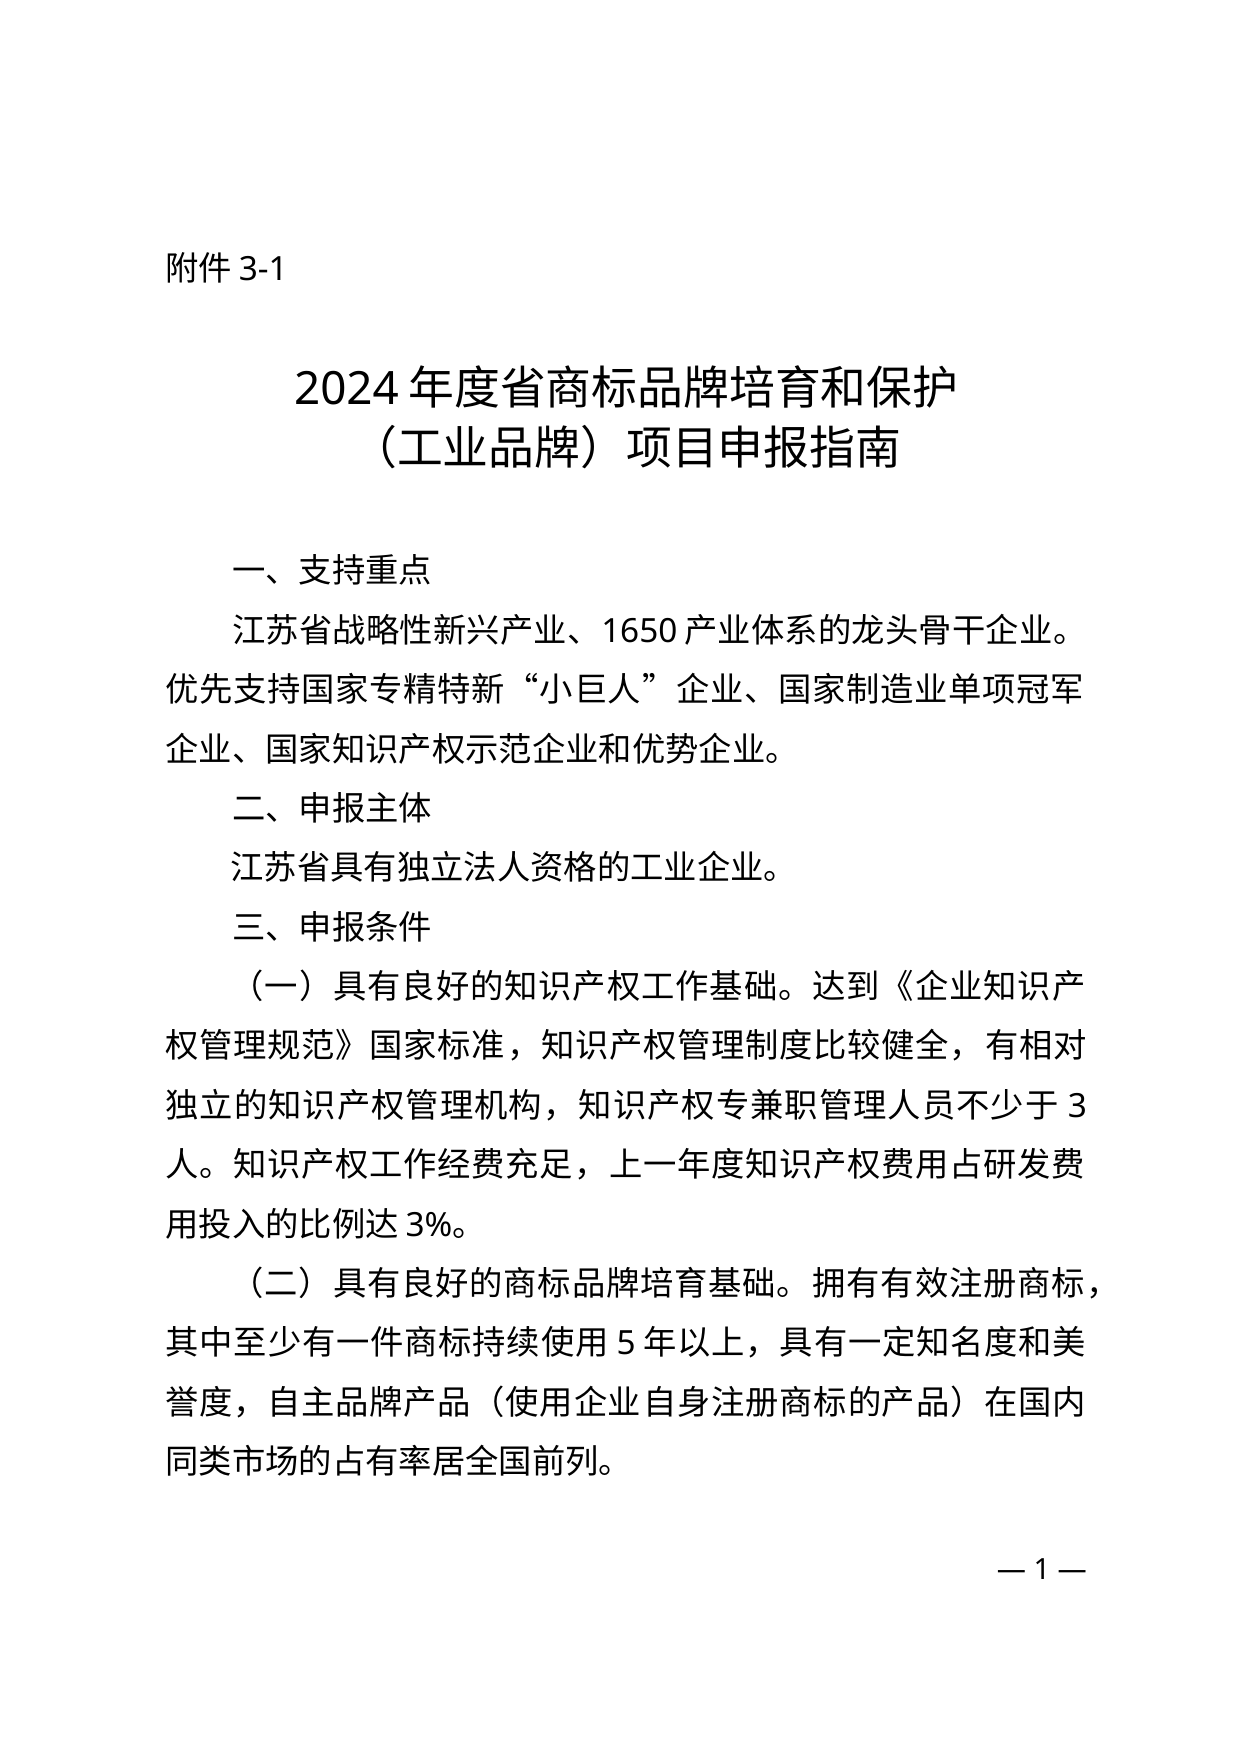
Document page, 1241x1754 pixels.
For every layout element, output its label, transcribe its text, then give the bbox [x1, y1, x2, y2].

text 2024年度省商标品牌培育和保护 [165, 357, 1087, 417]
text 三、申报条件 [165, 892, 1087, 951]
text 二、申报主体 [165, 773, 1087, 832]
text 江苏省具有独立法人资格的工业企业。 [165, 832, 1087, 892]
text 附件3-1 [165, 233, 1087, 292]
text 一、支持重点 [165, 535, 1087, 595]
text （一）具有良好的知识产权工作基础。达到《企业知识产权管理规范》国家标准，知识产权管理制度比较健全，有相对独立的知识产权管理机构，知识产权专兼职管理人员不少于3人。知识产权工作经费充足，上一年度知识产权费用占研发费用投入的比例达3%。 [165, 951, 1087, 1248]
text （二）具有良好的商标品牌培育基础。拥有有效注册商标，其中至少有一件商标持续使用5年以上，具有一定知名度和美誉度，自主品牌产品（使用企业自身注册商标的产品）在国内同类市场的占有率居全国前列。 [165, 1248, 1087, 1485]
text （工业品牌）项目申报指南 [165, 417, 1087, 476]
text 江苏省战略性新兴产业、1650产业体系的龙头骨干企业。优先支持国家专精特新“小巨人”企业、国家制造业单项冠军企业、国家知识产权示范企业和优势企业。 [165, 595, 1087, 773]
